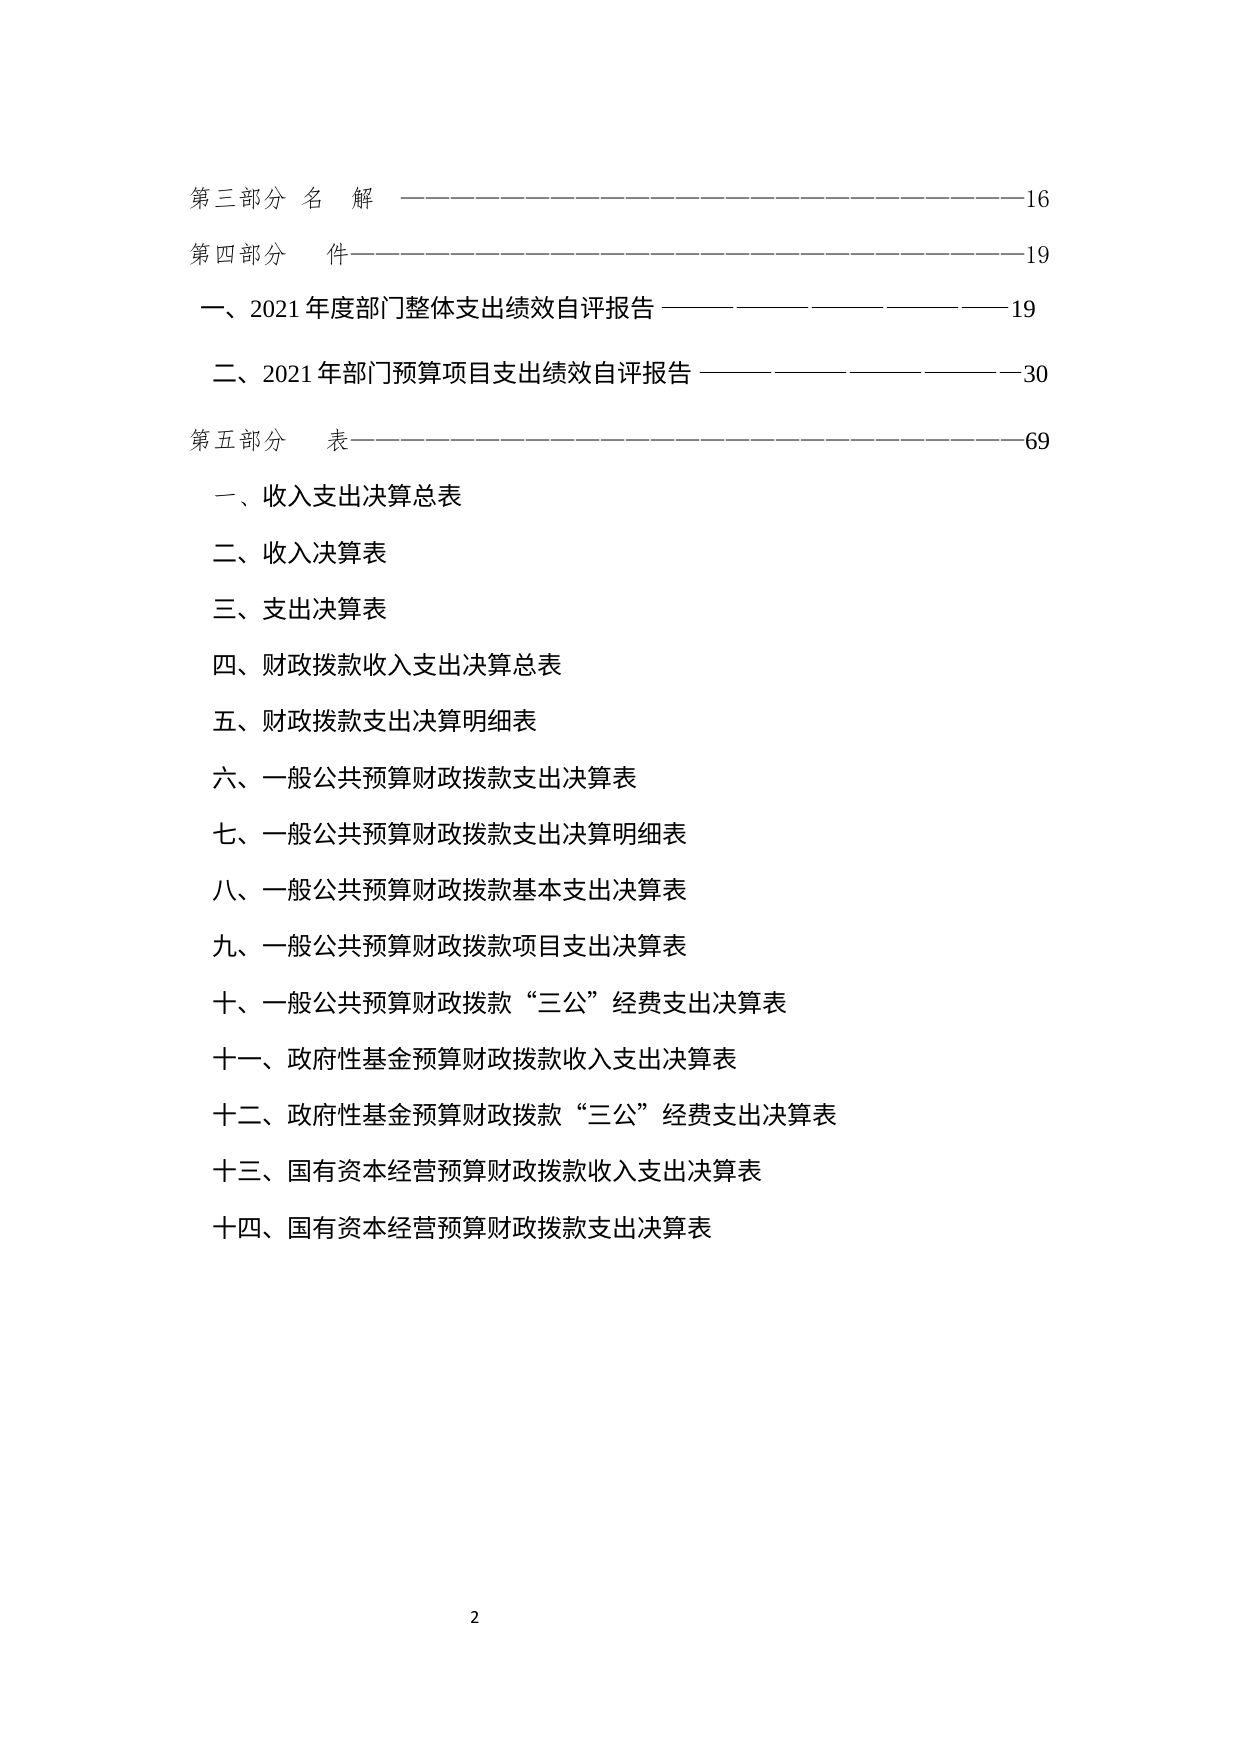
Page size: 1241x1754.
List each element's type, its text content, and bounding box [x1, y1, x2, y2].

text 二、2021年部门预算项目支出绩效自评报告 —————————————30 [187, 339, 1053, 404]
text 第四部分 附件———————————————————————————19 [187, 218, 1053, 274]
text 十四、国有资本经营预算财政拨款支出决算表 [187, 1192, 1053, 1248]
text 二、收入决算表 [187, 517, 1053, 573]
text 六、一般公共预算财政拨款支出决算表 [187, 742, 1053, 798]
text 四、财政拨款收入支出决算总表 [187, 629, 1053, 686]
text 十、一般公共预算财政拨款“三公”经费支出决算表 [187, 967, 1053, 1023]
text 第三部分 名词解释—————————————————————————16 [187, 162, 1053, 218]
text 八、一般公共预算财政拨款基本支出决算表 [187, 854, 1053, 911]
text 三、支出决算表 [187, 573, 1053, 629]
text 第五部分 附表———————————————————————————69 [187, 404, 1053, 461]
text 十三、国有资本经营预算财政拨款收入支出决算表 [187, 1136, 1053, 1192]
text 五、财政拨款支出决算明细表 [187, 686, 1053, 742]
text 十二、政府性基金预算财政拨款“三公”经费支出决算表 [187, 1079, 1053, 1136]
text 七、一般公共预算财政拨款支出决算明细表 [187, 798, 1053, 854]
text 九、一般公共预算财政拨款项目支出决算表 [187, 911, 1053, 967]
text 十一、政府性基金预算财政拨款收入支出决算表 [187, 1023, 1053, 1079]
text 一、收入支出决算总表 [187, 461, 1053, 517]
text 一、2021年度部门整体支出绩效自评报告 ——————————————19 [187, 274, 1053, 339]
